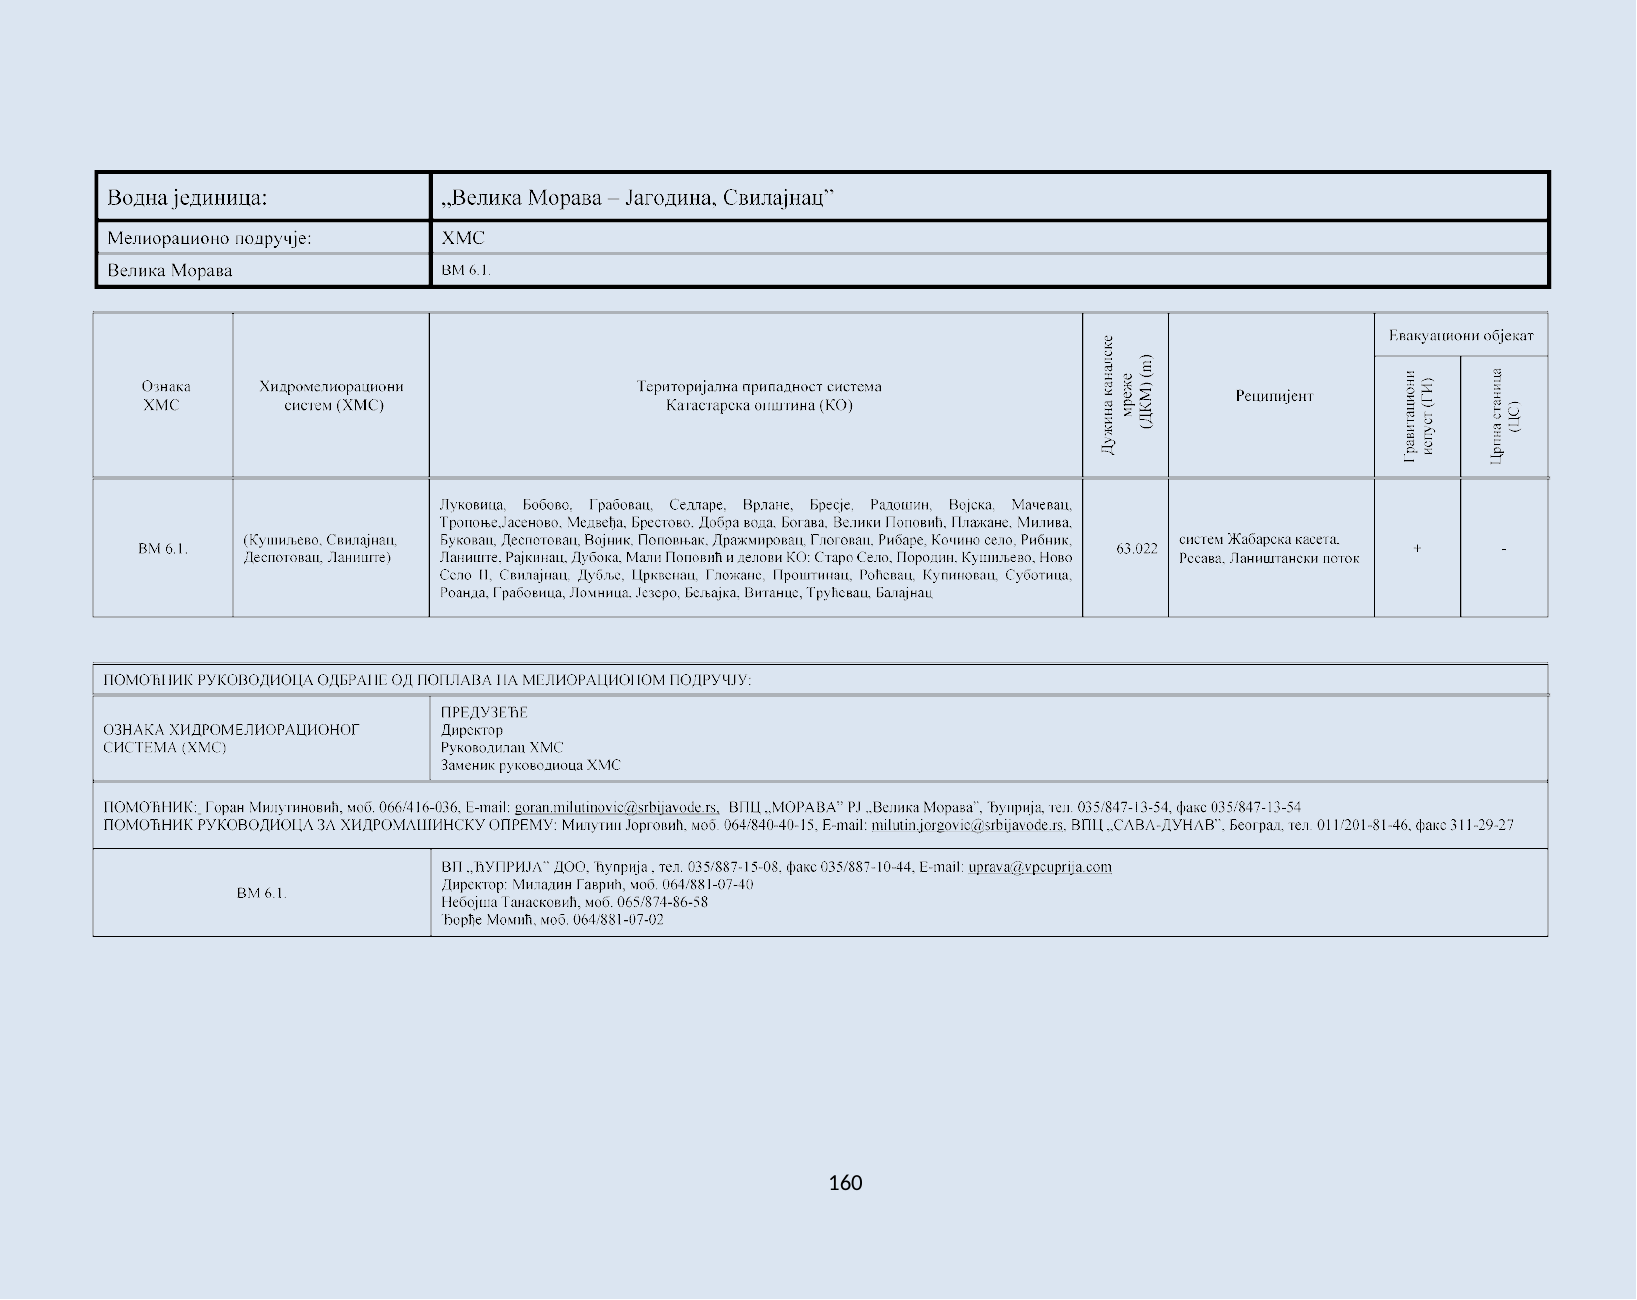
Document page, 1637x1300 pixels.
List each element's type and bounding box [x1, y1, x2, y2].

picture [79, 114, 1562, 1119]
